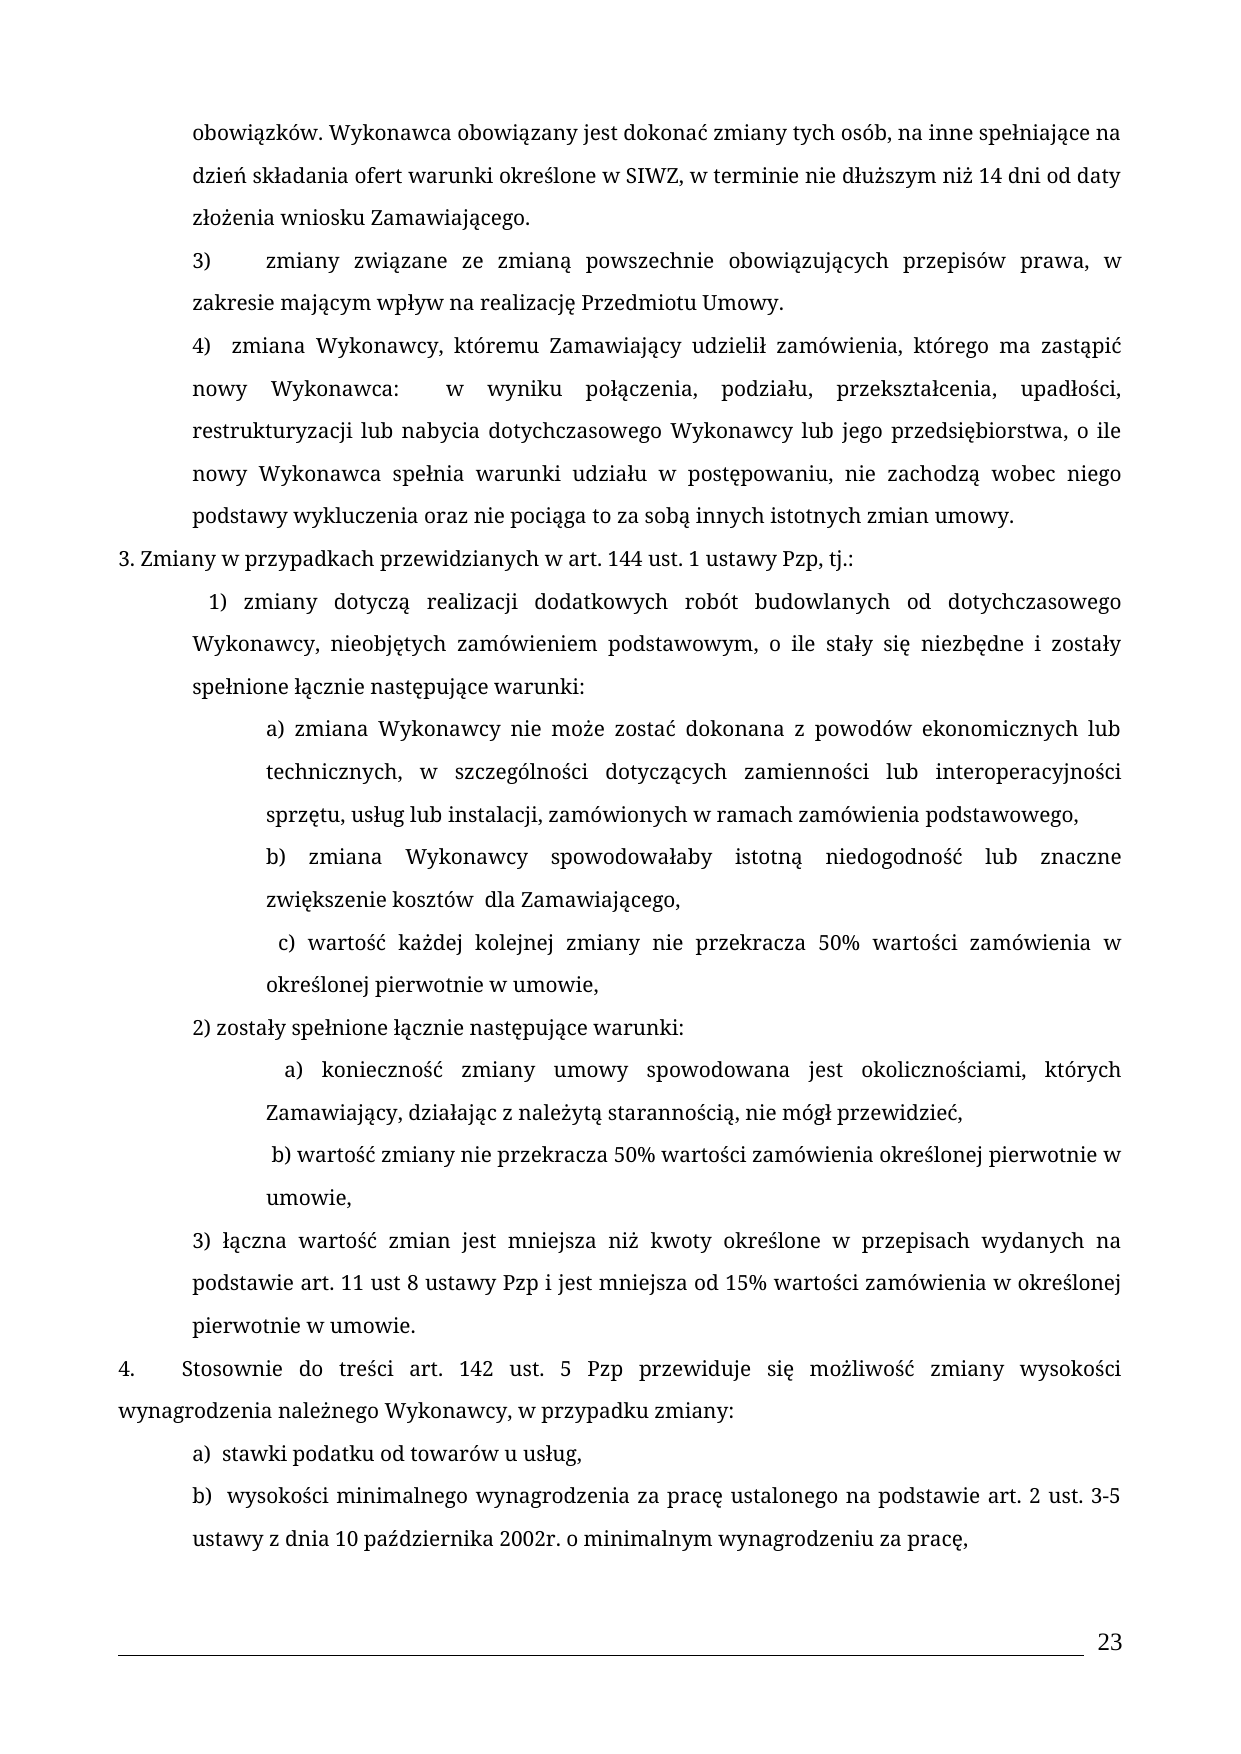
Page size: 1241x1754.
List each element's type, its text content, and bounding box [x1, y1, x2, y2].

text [192, 118, 1122, 232]
text a) zmiana Wykonawcy nie może zostać dokonana z powodów ekonomicznych lub technicznych, w szczególności dotyczących zamienności lub interoperacyjności sprzętu, usług lub instalacji, zamówionych w ramach zamówienia podstawowego, [266, 714, 1122, 828]
text b) zmiana Wykonawcy spowodowałaby istotną niedogodność lub znaczne zwiększenie kosztów dla Zamawiającego, [266, 842, 1122, 913]
text 4. Stosownie do treści art. 142 ust. 5 Pzp przewiduje się możliwość zmiany wysokości wynagrodzenia należnego Wykonawcy, w przypadku zmiany: [118, 1354, 1122, 1425]
text a) stawki podatku od towarów u usług, [192, 1439, 1122, 1467]
text 1) zmiany dotyczą realizacji dodatkowych robót budowlanych od dotychczasowego Wykonawcy, nieobjętych zamówieniem podstawowym, o ile stały się niezbędne i zostały spełnione łącznie następujące warunki: [192, 587, 1122, 700]
text b) wysokości minimalnego wynagrodzenia za pracę ustalonego na podstawie art. 2 ust. 3-5 ustawy z dnia 10 października 2002r. o minimalnym wynagrodzeniu za pracę, [192, 1481, 1122, 1552]
text 3. Zmiany w przypadkach przewidzianych w art. 144 ust. 1 ustawy Pzp, tj.: [118, 544, 1122, 573]
text b) wartość zmiany nie przekracza 50% wartości zamówienia określonej pierwotnie w umowie, [266, 1141, 1122, 1212]
text 3) łączna wartość zmian jest mniejsza niż kwoty określone w przepisach wydanych na podstawie art. 11 ust 8 ustawy Pzp i jest mniejsza od 15% wartości zamówienia w określonej pierwotnie w umowie. [192, 1226, 1122, 1339]
text 3) zmiany związane ze zmianą powszechnie obowiązujących przepisów prawa, w zakresie mającym wpływ na realizację Przedmiotu Umowy. [192, 246, 1122, 317]
text 2) zostały spełnione łącznie następujące warunki: [192, 1013, 1122, 1041]
text a) konieczność zmiany umowy spowodowana jest okolicznościami, których Zamawiający, działając z należytą starannością, nie mógł przewidzieć, [266, 1055, 1122, 1126]
text c) wartość każdej kolejnej zmiany nie przekracza 50% wartości zamówienia w określonej pierwotnie w umowie, [266, 928, 1122, 999]
text 4) zmiana Wykonawcy, któremu Zamawiający udzielił zamówienia, którego ma zastąpić nowy Wykonawca: w wyniku połączenia, podziału, przekształcenia, upadłości, restrukturyzacji lub nabycia dotychczasowego Wykonawcy lub jego przedsiębiorstwa, o ile nowy Wykonawca spełnia warunki udziału w postępowaniu, nie zachodzą wobec niego podstawy wykluczenia oraz nie pociąga to za sobą innych istotnych zmian umowy. [192, 331, 1122, 530]
